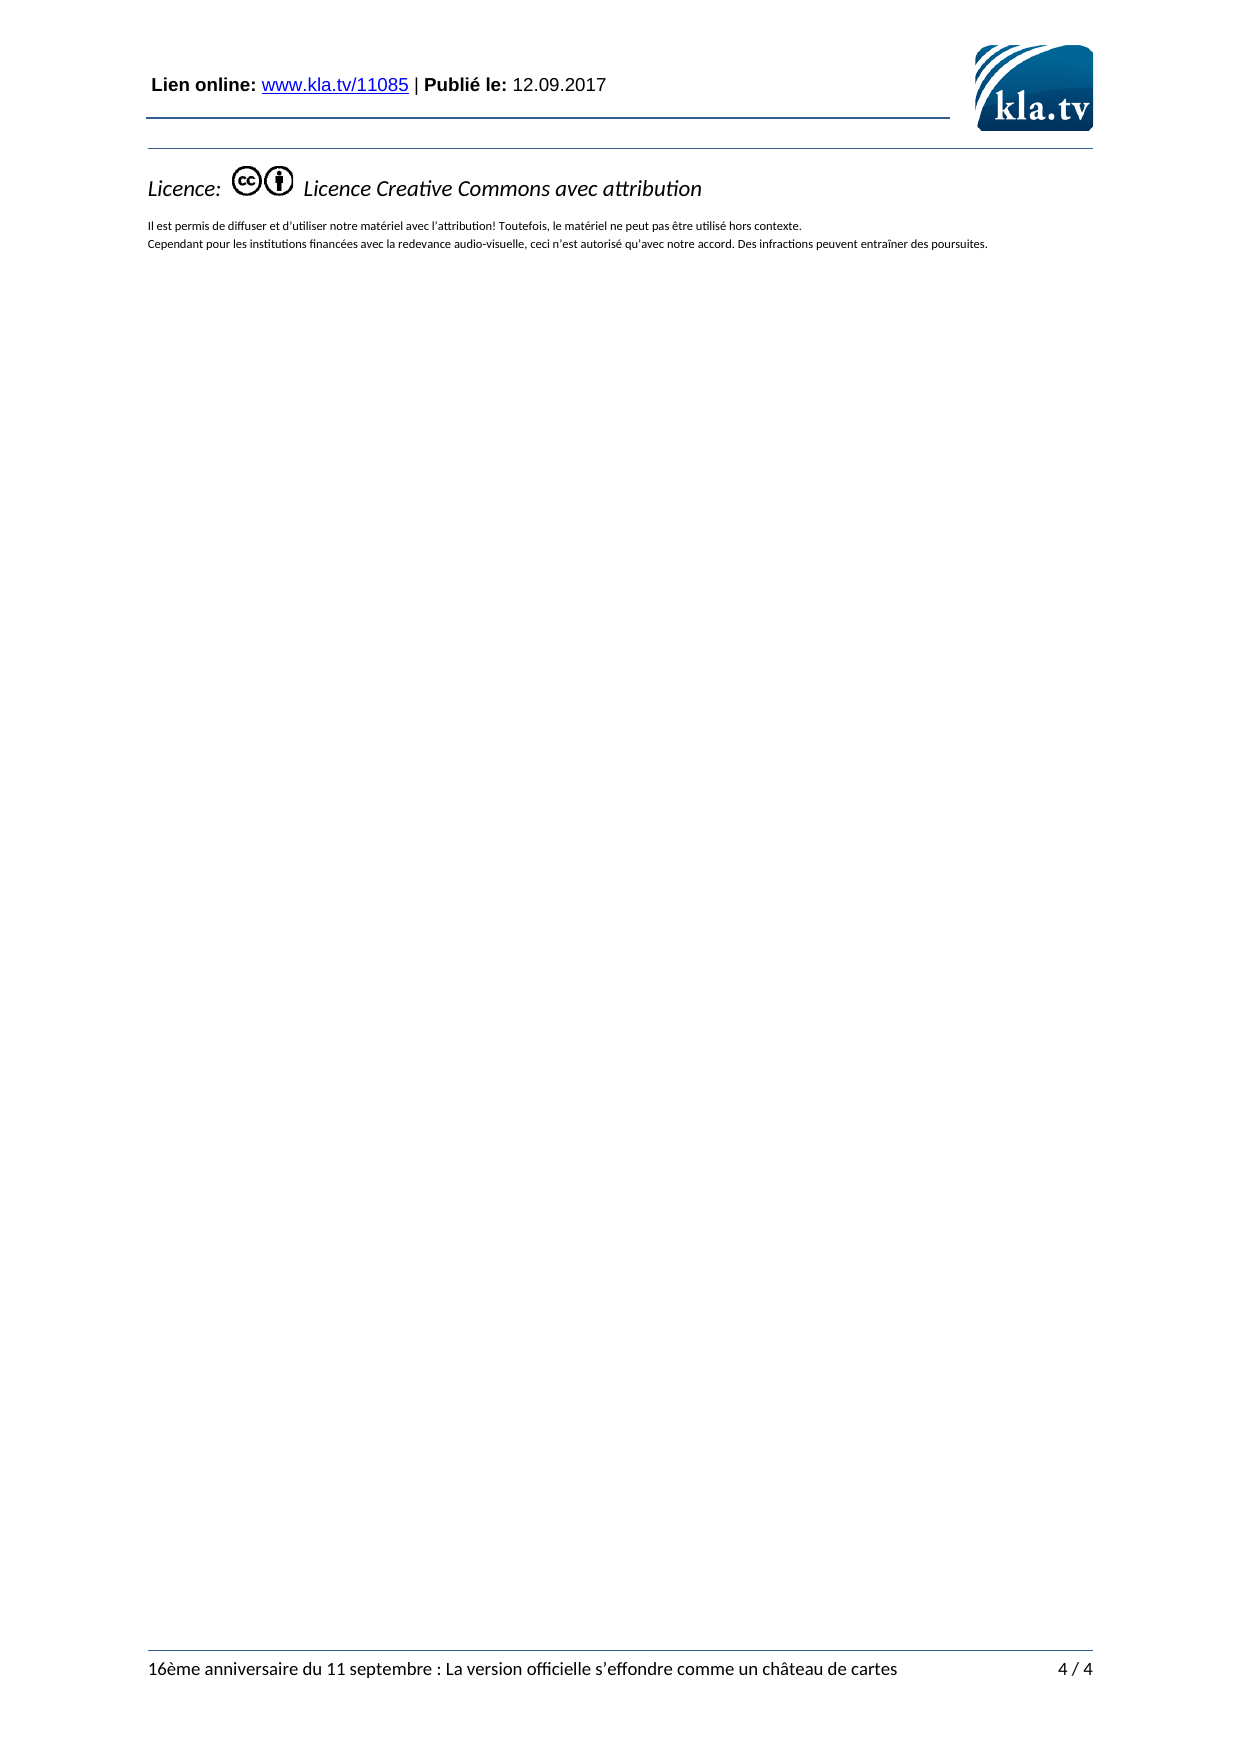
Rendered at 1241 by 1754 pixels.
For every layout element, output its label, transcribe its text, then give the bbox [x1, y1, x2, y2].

text Licence: Licence Creative Commons avec attribution [148, 149, 1093, 202]
text Il est permis de diffuser et d’utiliser notre matériel avec l’attribution! Toutefois, le matériel ne peut pas être utilisé hors contexte. Cependant pour les institutions financées avec la redevance audio-visuelle, ceci n’est autorisé qu’avec notre accord. Des infractions peuvent entraîner des poursuites. [148, 218, 1093, 251]
